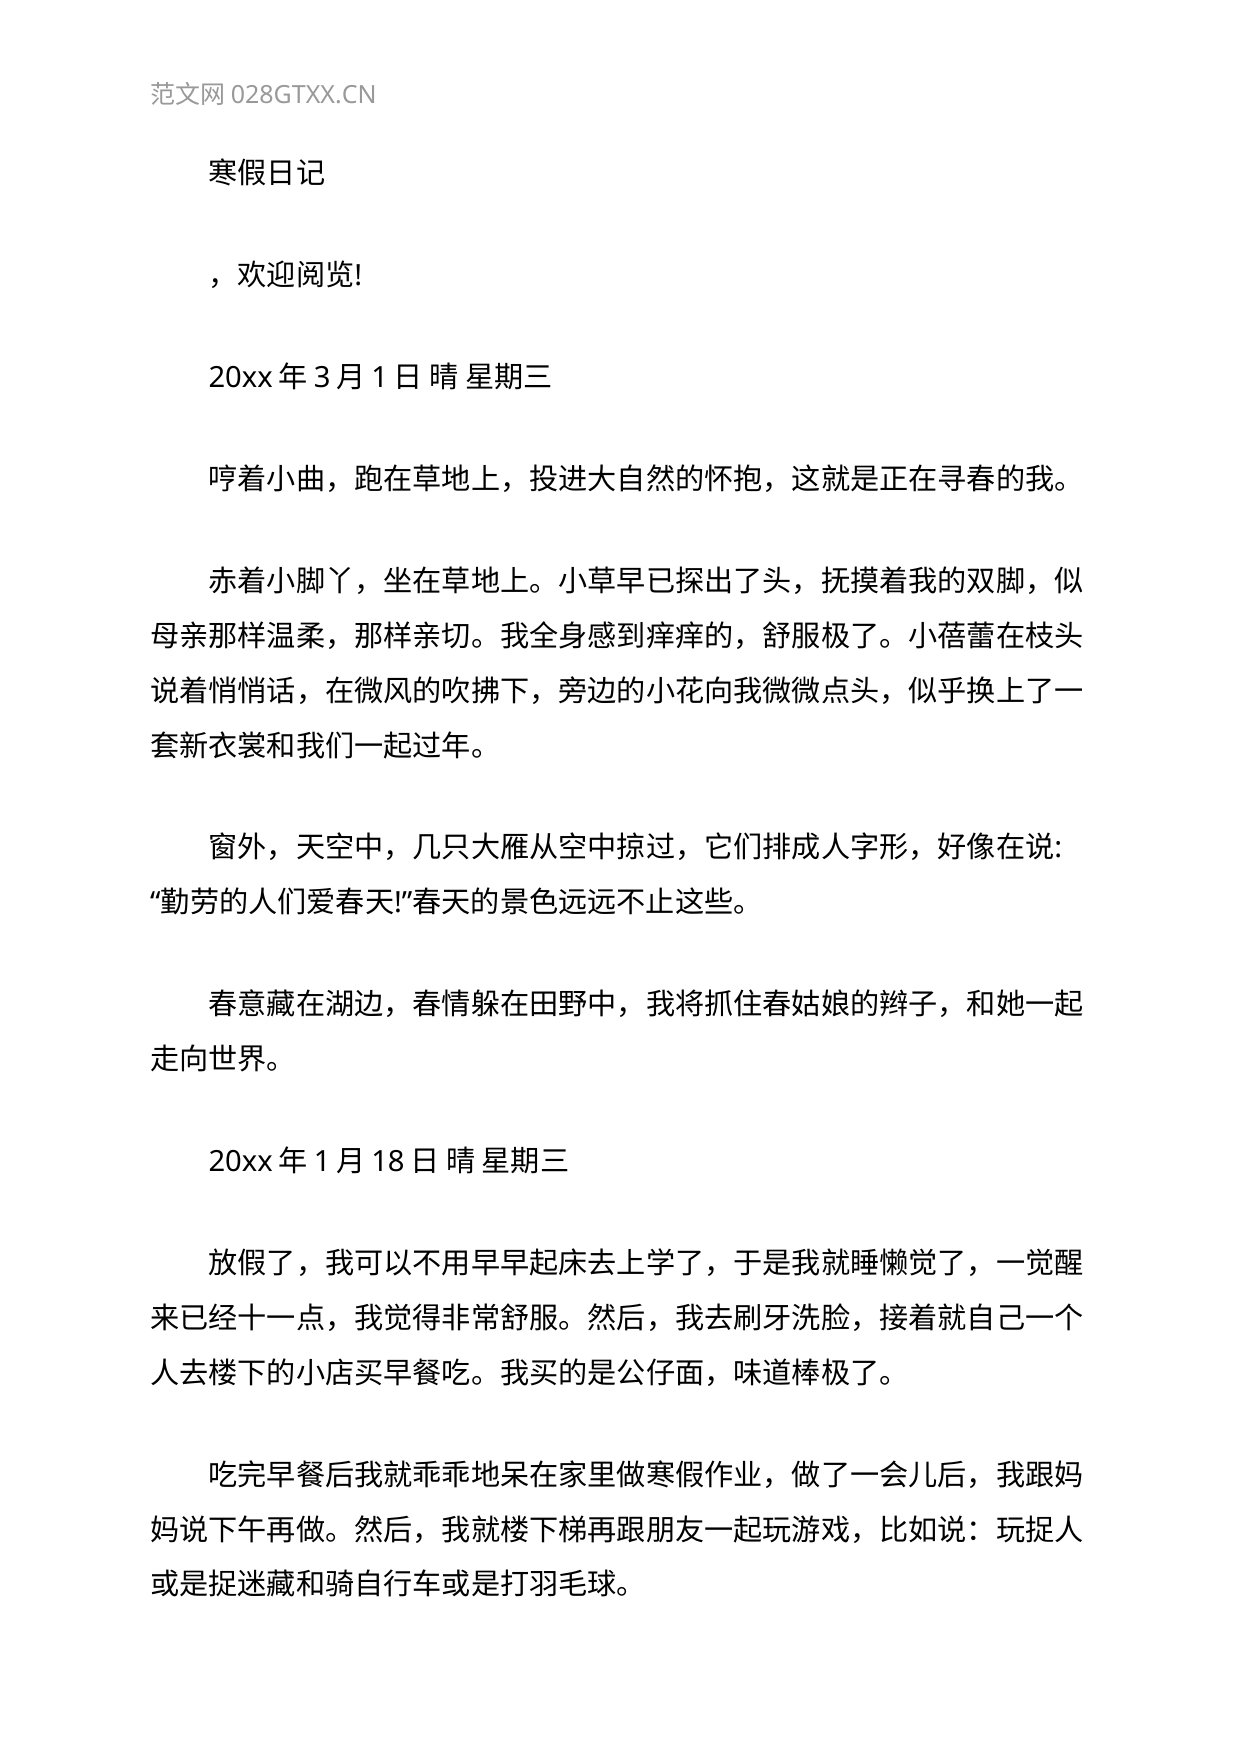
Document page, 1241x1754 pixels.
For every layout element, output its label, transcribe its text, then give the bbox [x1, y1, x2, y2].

text 吃完早餐后我就乖乖地呆在家里做寒假作业，做了一会儿后，我跟妈妈说下午再做。然后，我就楼下梯再跟朋友一起玩游戏，比如说：玩捉人或是捉迷藏和骑自行车或是打羽毛球。 [150, 1451, 1090, 1603]
text ，欢迎阅览! [150, 252, 1090, 294]
text 窗外，天空中，几只大雁从空中掠过，它们排成人字形，好像在说:“勤劳的人们爱春天!”春天的景色远远不止这些。 [150, 824, 1090, 921]
text 哼着小曲，跑在草地上，投进大自然的怀抱，这就是正在寻春的我。 [150, 456, 1090, 498]
text 寒假日记 [150, 150, 1090, 192]
text 20xx年3月1日 晴 星期三 [150, 354, 1090, 396]
text 春意藏在湖边，春情躲在田野中，我将抓住春姑娘的辫子，和她一起走向世界。 [150, 981, 1090, 1078]
text 20xx年1月18日 晴 星期三 [150, 1138, 1090, 1180]
text 赤着小脚丫，坐在草地上。小草早已探出了头，抚摸着我的双脚，似母亲那样温柔，那样亲切。我全身感到痒痒的，舒服极了。小蓓蕾在枝头说着悄悄话，在微风的吹拂下，旁边的小花向我微微点头，似乎换上了一套新衣裳和我们一起过年。 [150, 557, 1090, 764]
text 放假了，我可以不用早早起床去上学了，于是我就睡懒觉了，一觉醒来已经十一点，我觉得非常舒服。然后，我去刷牙洗脸，接着就自己一个人去楼下的小店买早餐吃。我买的是公仔面，味道棒极了。 [150, 1239, 1090, 1392]
